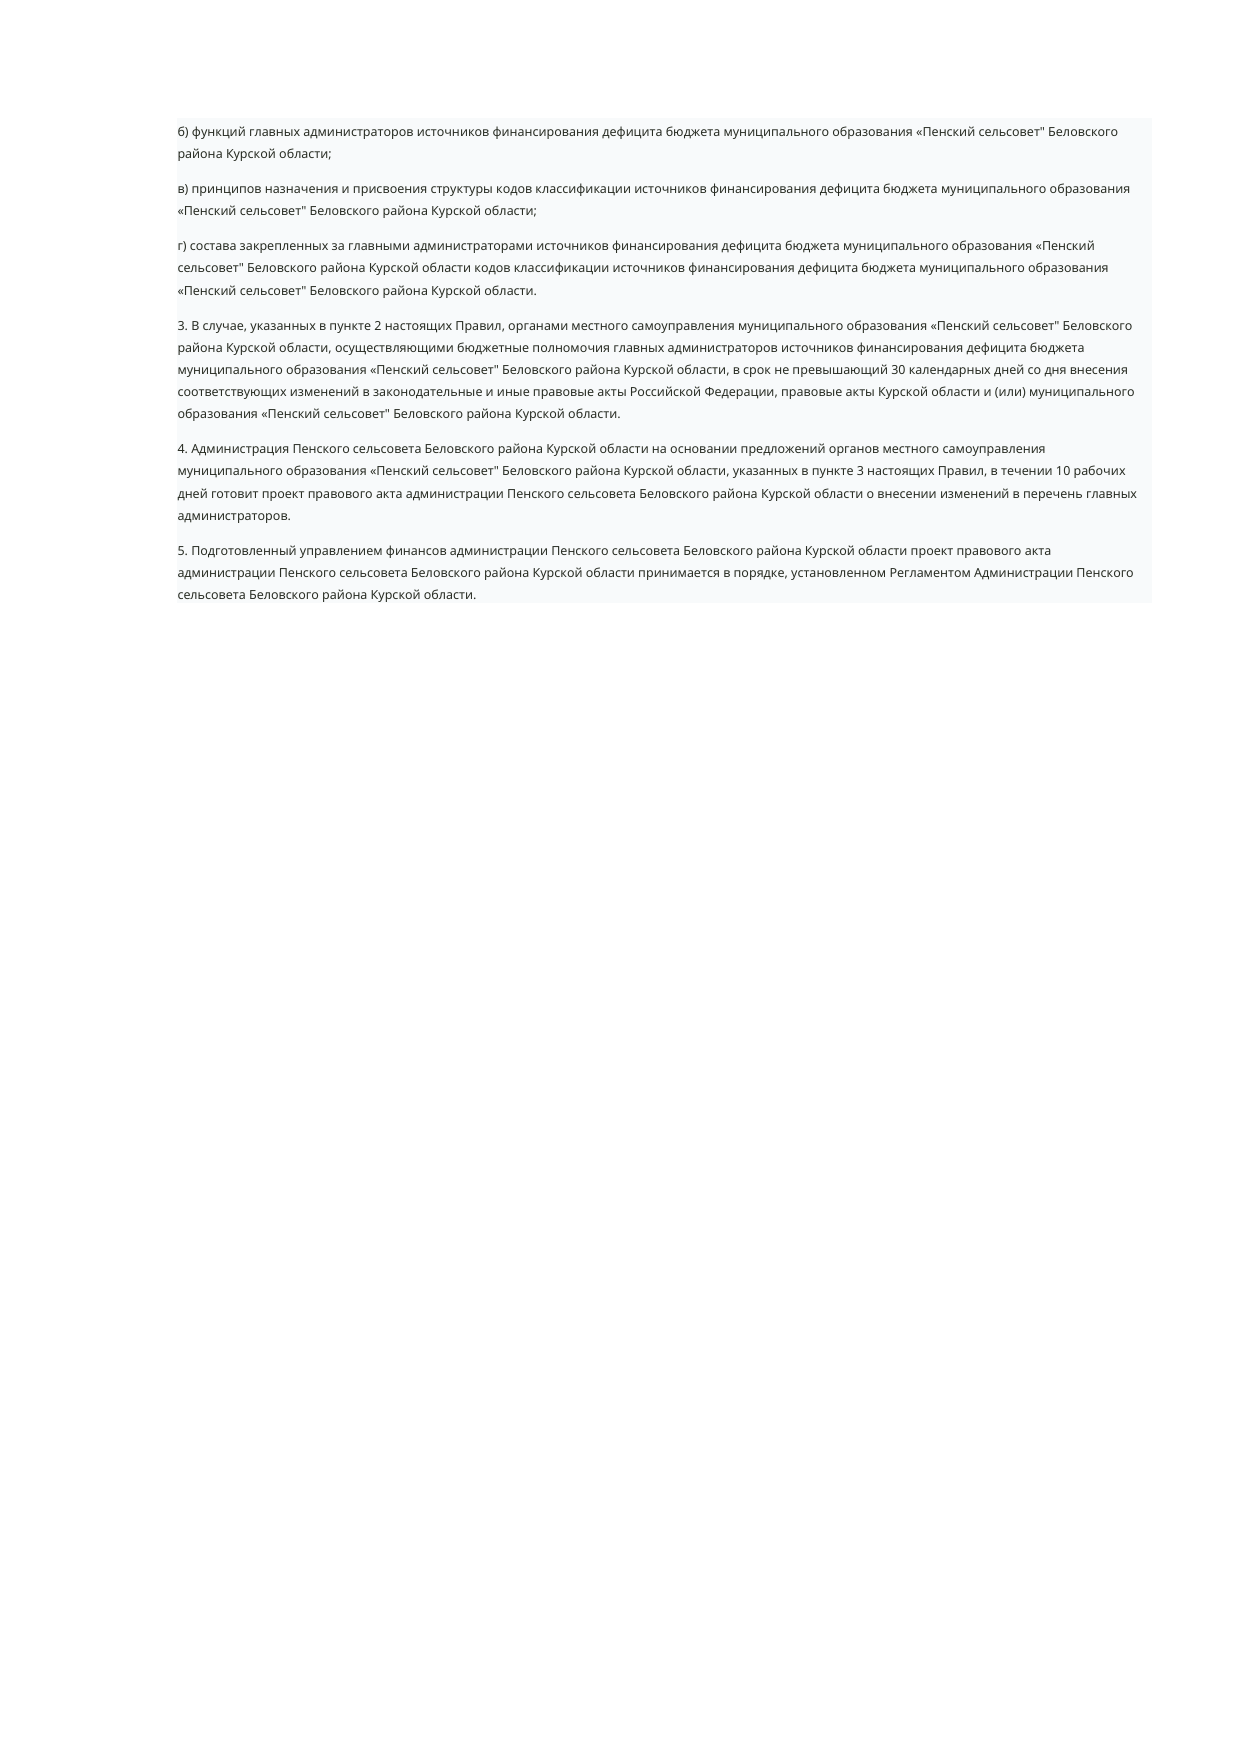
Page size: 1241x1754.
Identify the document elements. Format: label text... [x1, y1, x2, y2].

text 4. Администрация Пенского сельсовета Беловского района Курской области на основании предложений органов местного самоуправления муниципального образования «Пенский сельсовет" Беловского района Курской области, указанных в пункте 3 настоящих Правил, в течении 10 рабочих дней готовит проект правового акта администрации Пенского сельсовета Беловского района Курской области о внесении изменений в перечень главных администраторов. [177, 435, 1152, 524]
text 5. Подготовленный управлением финансов администрации Пенского сельсовета Беловского района Курской области проект правового акта администрации Пенского сельсовета Беловского района Курской области принимается в порядке, установленном Регламентом Администрации Пенского сельсовета Беловского района Курской области. [177, 537, 1152, 603]
text б) функций главных администраторов источников финансирования дефицита бюджета муниципального образования «Пенский сельсовет" Беловского района Курской области; [177, 118, 1152, 162]
text 3. В случае, указанных в пункте 2 настоящих Правил, органами местного самоуправления муниципального образования «Пенский сельсовет" Беловского района Курской области, осуществляющими бюджетные полномочия главных администраторов источников финансирования дефицита бюджета муниципального образования «Пенский сельсовет" Беловского района Курской области, в срок не превышающий 30 календарных дней со дня внесения соответствующих изменений в законодательные и иные правовые акты Российской Федерации, правовые акты Курской области и (или) муниципального образования «Пенский сельсовет" Беловского района Курской области. [177, 312, 1152, 422]
text в) принципов назначения и присвоения структуры кодов классификации источников финансирования дефицита бюджета муниципального образования «Пенский сельсовет" Беловского района Курской области; [177, 175, 1152, 219]
text г) состава закрепленных за главными администраторами источников финансирования дефицита бюджета муниципального образования «Пенский сельсовет" Беловского района Курской области кодов классификации источников финансирования дефицита бюджета муниципального образования «Пенский сельсовет" Беловского района Курской области. [177, 232, 1152, 299]
